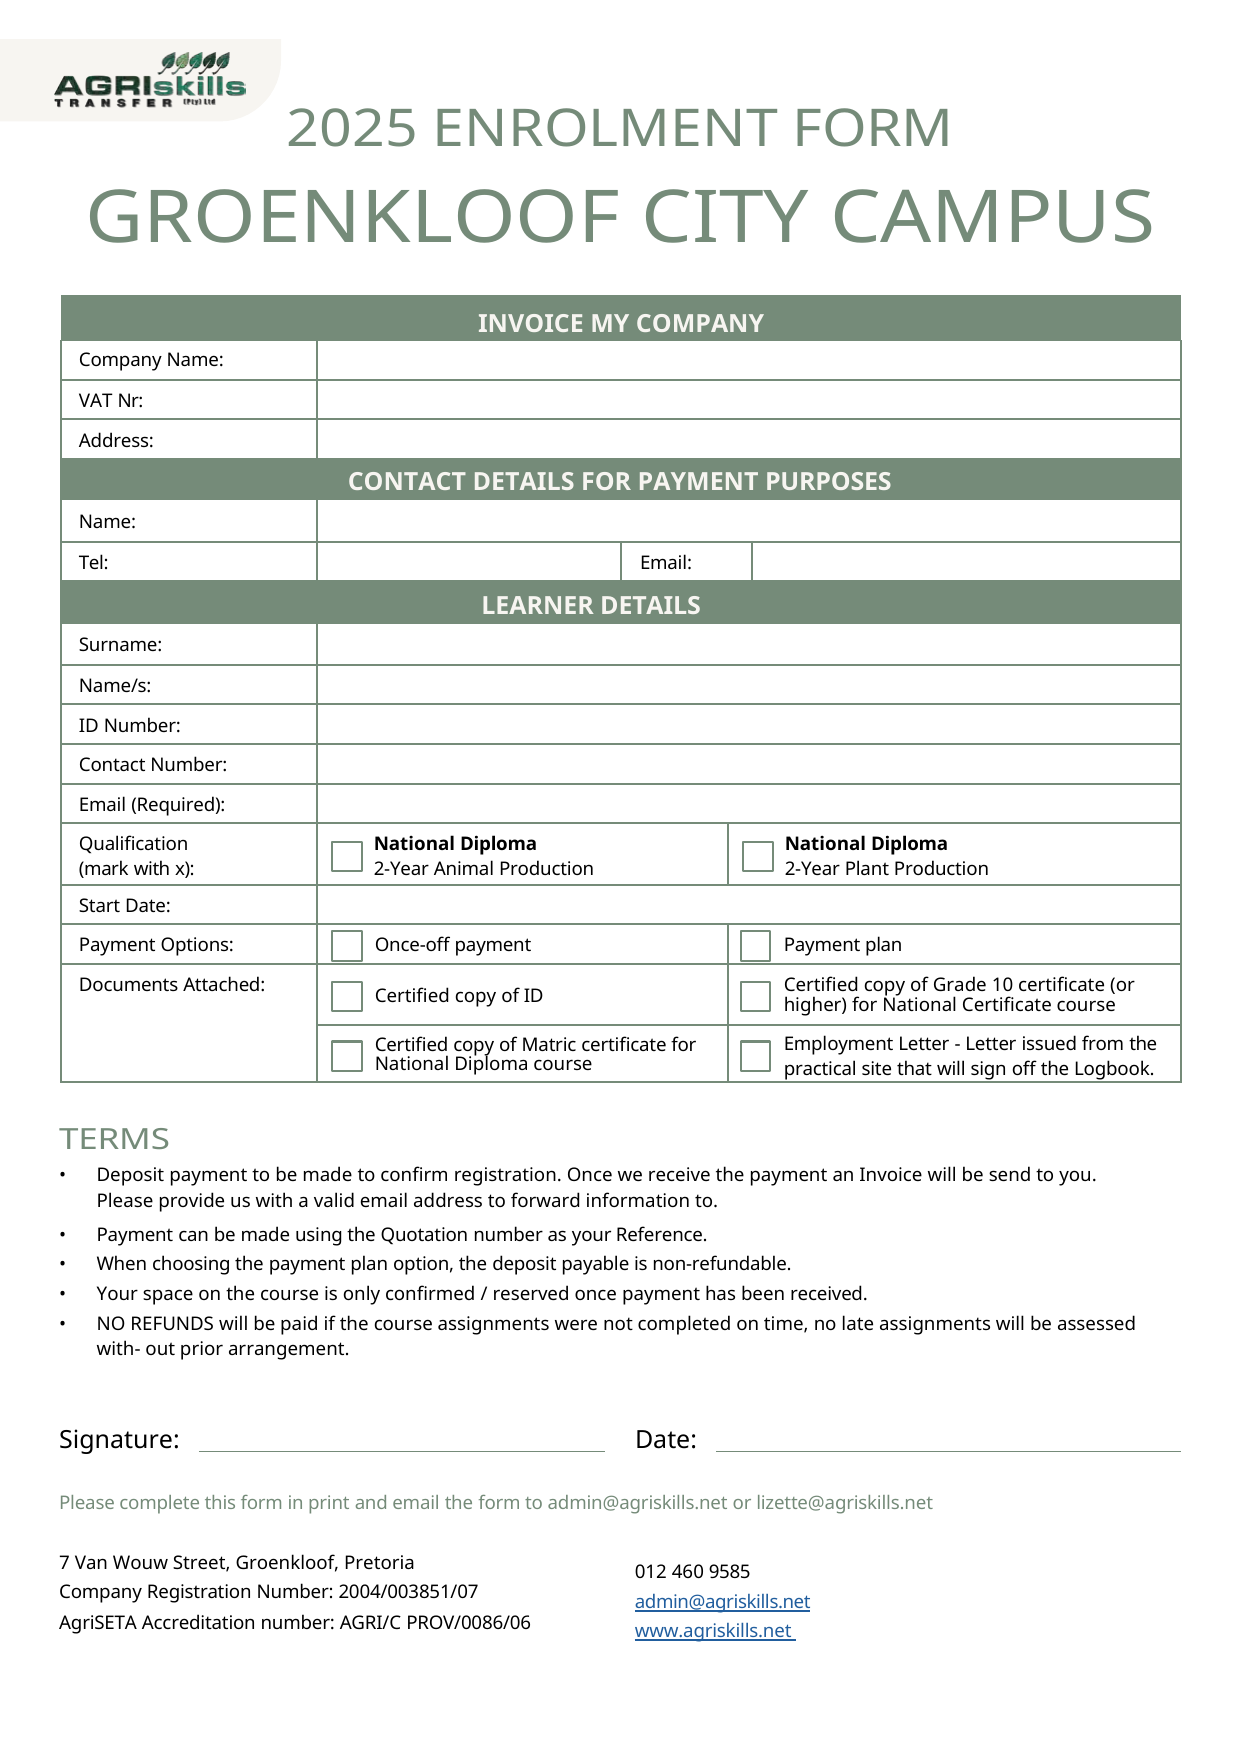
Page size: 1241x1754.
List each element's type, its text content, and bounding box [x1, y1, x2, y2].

table_cell [318, 624, 1180, 664]
table_cell Surname: [62, 624, 316, 664]
text admin@agriskills.net www.agriskills.net [634, 1588, 966, 1643]
table_cell Certified copy of ID [318, 965, 727, 1024]
table_cell Name/s: [62, 666, 316, 703]
text 2025 ENROLMENT FORM [48, 91, 1192, 162]
picture [54, 52, 246, 108]
table_cell National Diploma 2-Year Animal Production [318, 824, 727, 883]
list Payment can be made using the Quotation number as your Reference. [59, 1221, 1192, 1246]
table_cell [318, 785, 1180, 822]
table_cell [62, 458, 316, 500]
table_cell CONTACT DETAILS FOR PAYMENT PURPOSES [318, 458, 1180, 500]
list When choosing the payment plan option, the deposit payable is non-refundable. [59, 1251, 1192, 1276]
table_cell Payment plan [729, 925, 1180, 962]
table_cell VAT Nr: [62, 381, 316, 418]
table_cell [318, 381, 1180, 418]
text TERMS [59, 1118, 1192, 1158]
table_cell [753, 543, 1180, 580]
table_cell Certified copy of Grade 10 certificate (or higher) for National Certificate course [729, 965, 1180, 1024]
table_cell [318, 666, 1180, 703]
table_cell [318, 543, 620, 580]
table_cell Company Name: [62, 341, 316, 378]
list Deposit payment to be made to confirm registration. Once we receive the payment an Invoice will be send to you. Please provide us with a valid email address to forward information to. [59, 1161, 1148, 1212]
table_cell Qualification (mark with x): [62, 824, 316, 883]
table_cell Email: [622, 543, 751, 580]
table_cell Tel: [62, 543, 316, 580]
table_cell Payment Options: [62, 925, 316, 962]
table_cell Start Date: [62, 886, 316, 923]
text Please complete this form in print and email the form to admin@agriskills.net or lizette@agriskills.net [59, 1489, 1192, 1515]
table_cell Once-off payment [318, 925, 727, 962]
table_cell Employment Letter - Letter issued from the practical site that will sign off the Logbook. [729, 1026, 1180, 1081]
table_cell [318, 705, 1180, 743]
table_cell [318, 745, 1180, 782]
table_cell ID Number: [62, 705, 316, 743]
table_cell Certified copy of Matric certificate for National Diploma course [318, 1026, 727, 1081]
table_cell [318, 886, 1180, 923]
table_cell [318, 420, 1180, 458]
text Signature: Date: [59, 1422, 1192, 1456]
table_cell Name: [62, 500, 316, 541]
text 7 Van Wouw Street, Groenkloof, Pretoria Company Registration Number: 2004/003851/07 [59, 1549, 499, 1604]
table_cell [318, 500, 1180, 541]
table_cell [318, 341, 1180, 378]
list NO REFUNDS will be paid if the course assignments were not completed on time, no late assignments will be assessed with- out prior arrangement. [59, 1310, 1174, 1361]
table_cell Email (Required): [62, 785, 316, 822]
list Your space on the course is only confirmed / reserved once payment has been received. [59, 1280, 1192, 1306]
table_cell Address: [62, 420, 316, 458]
table_header INVOICE MY COMPANY [61, 295, 1181, 340]
table_cell LEARNER DETAILS [318, 580, 1180, 624]
text AgriSETA Accreditation number: AGRI/C PROV/0086/06 [59, 1608, 538, 1635]
table_cell [62, 580, 316, 624]
table_cell Documents Attached: [62, 965, 316, 1081]
text 012 460 9585 [634, 1559, 1192, 1584]
title GROENKLOOF CITY CAMPUS [48, 164, 1192, 264]
table_cell Contact Number: [62, 745, 316, 782]
table_cell National Diploma 2-Year Plant Production [729, 824, 1180, 883]
